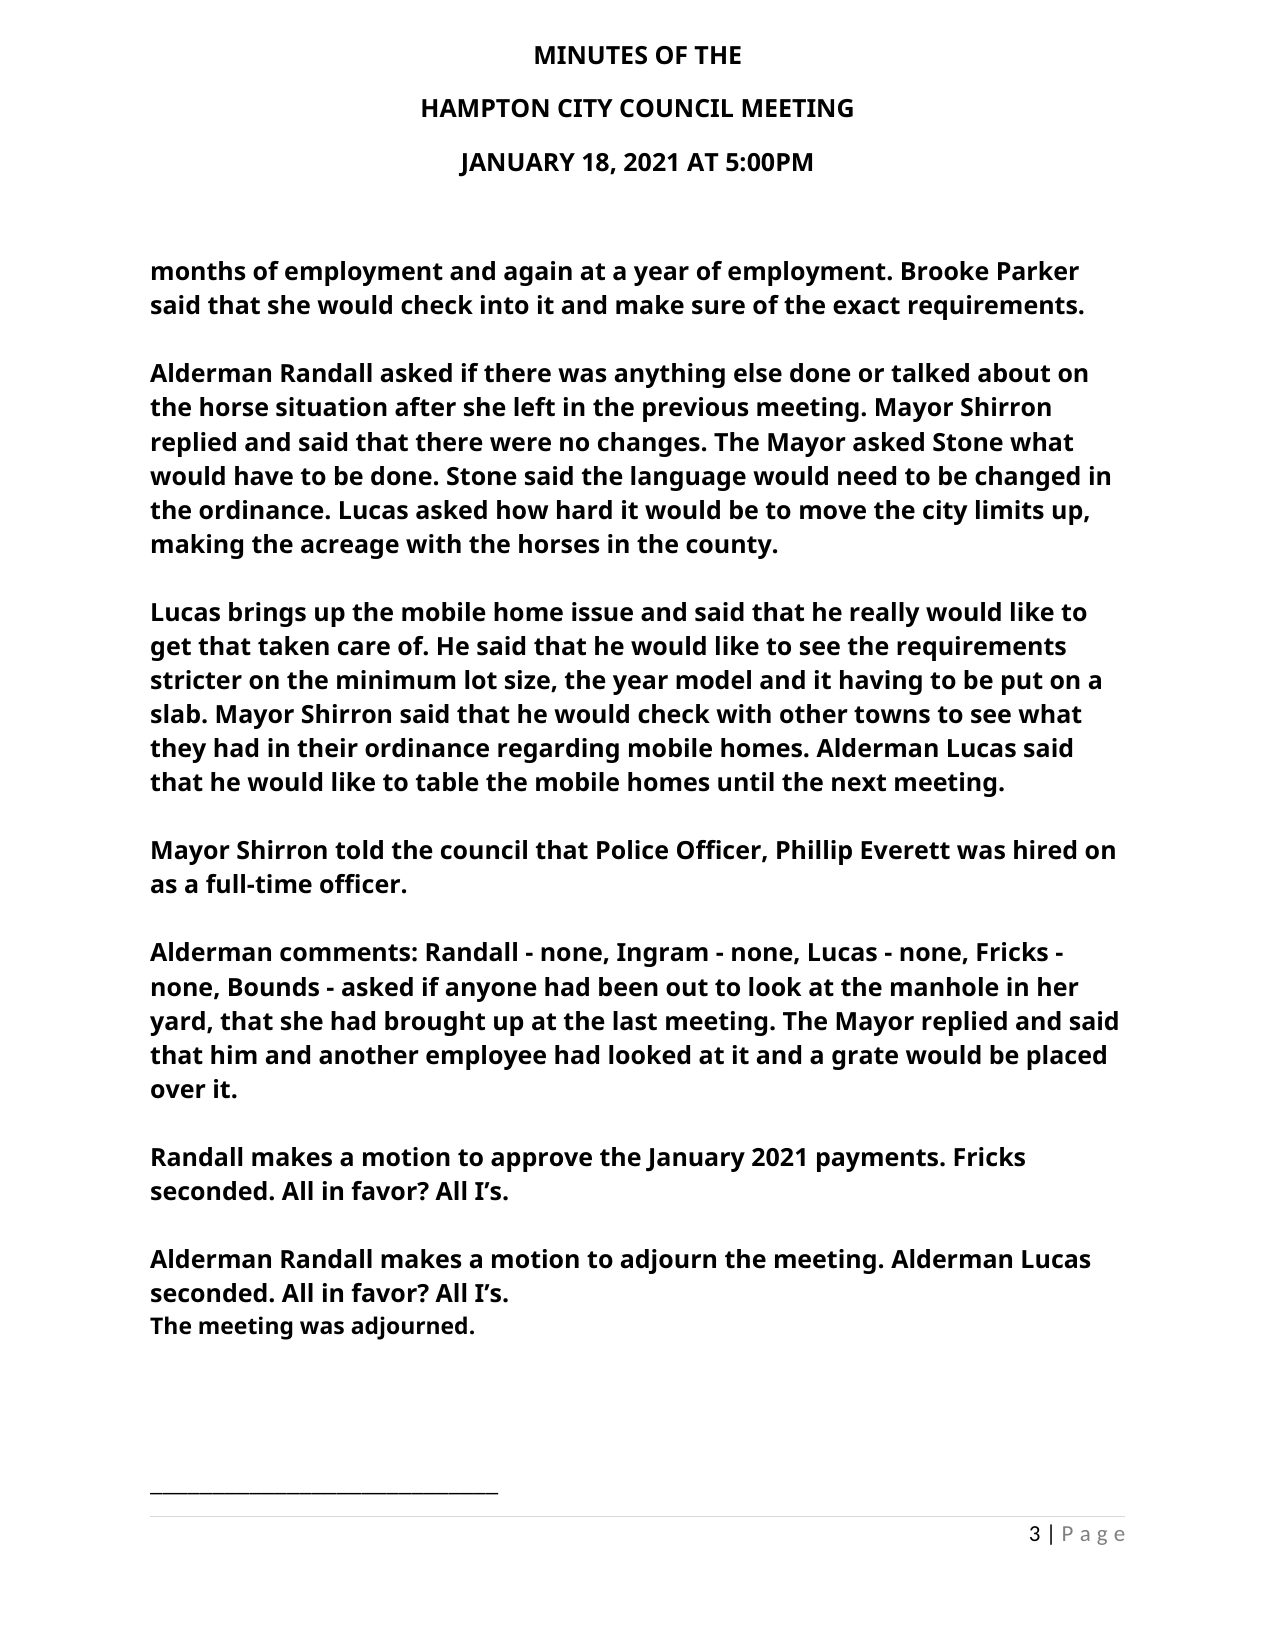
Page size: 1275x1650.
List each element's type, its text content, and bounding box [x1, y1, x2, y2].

text The meeting was adjourned. [150, 1310, 1125, 1341]
text Alderman Randall makes a motion to adjourn the meeting. Alderman Lucas seconded. All in favor? All I’s. [150, 1242, 1125, 1310]
text ____________________________ [150, 1467, 1125, 1498]
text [150, 254, 1125, 322]
text Alderman comments: Randall - none, Ingram - none, Lucas - none, Fricks - none, Bounds - asked if anyone had been out to look at the manhole in her yard, that she had brought up at the last meeting. The Mayor replied and said that him and another employee had looked at it and a grate would be placed over it. [150, 935, 1125, 1105]
text Randall makes a motion to approve the January 2021 payments. Fricks seconded. All in favor? All I’s. [150, 1139, 1125, 1208]
text Mayor Shirron told the council that Police Officer, Phillip Everett was hired on as a full-time officer. [150, 833, 1125, 901]
text Alderman Randall asked if there was anything else done or talked about on the horse situation after she left in the previous meeting. Mayor Shirron replied and said that there were no changes. The Mayor asked Stone what would have to be done. Stone said the language would need to be changed in the ordinance. Lucas asked how hard it would be to move the city limits up, making the acreage with the horses in the county. [150, 356, 1125, 560]
text Lucas brings up the mobile home issue and said that he really would like to get that taken care of. He said that he would like to see the requirements stricter on the minimum lot size, the year model and it having to be put on a slab. Mayor Shirron said that he would check with other towns to see what they had in their ordinance regarding mobile homes. Alderman Lucas said that he would like to table the mobile homes until the next meeting. [150, 594, 1125, 799]
